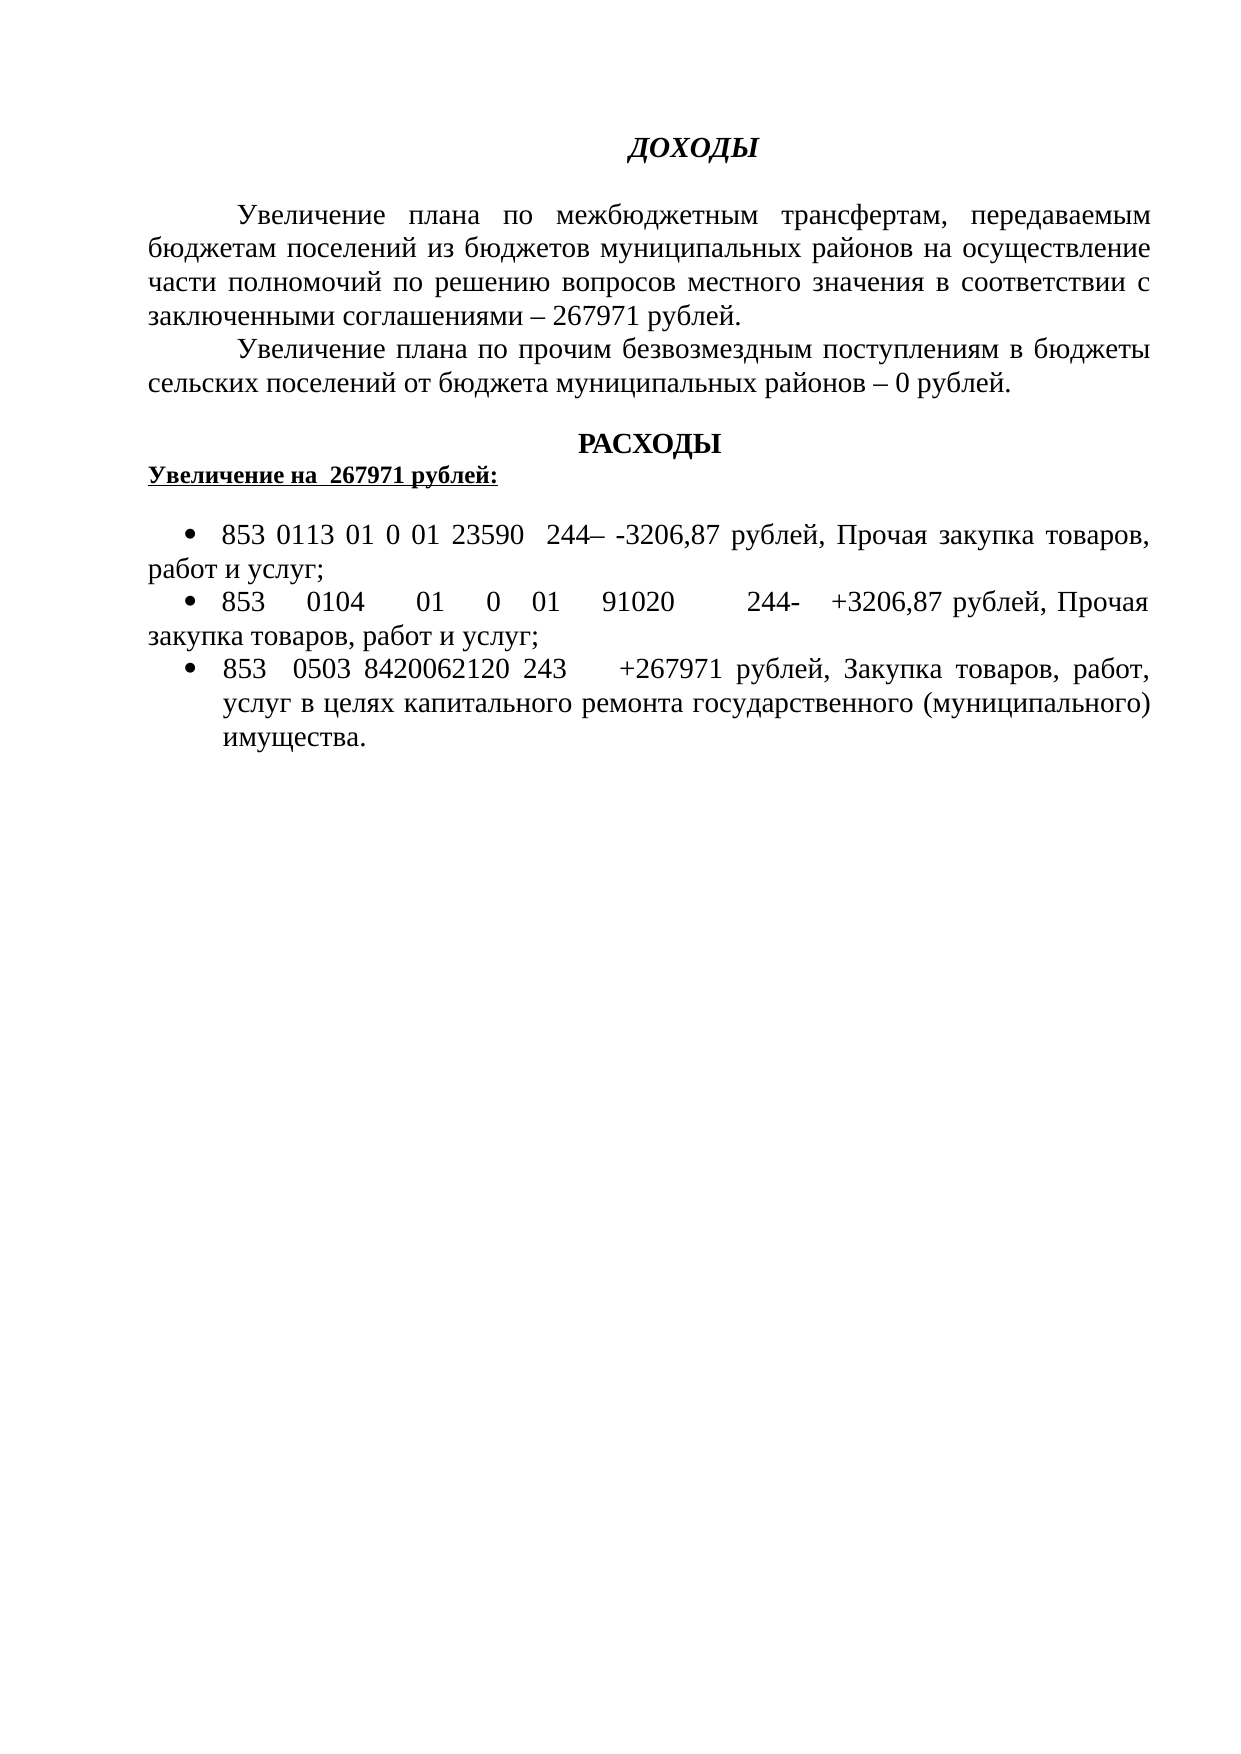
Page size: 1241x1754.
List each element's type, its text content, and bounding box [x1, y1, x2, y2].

text Увеличение на 267971 рублей: [148, 460, 1152, 488]
text Увеличение плана по прочим безвозмездным поступлениям в бюджеты сельских поселений от бюджета муниципальных районов – 0 рублей. [148, 331, 1152, 398]
list 853 0113 01 0 01 23590 244– -3206,87 рублей, Прочая закупка товаров, работ и услуг; [148, 517, 1152, 584]
list 853 0104 01 0 01 91020 244- +3206,87 рублей, Прочая закупка товаров, работ и услуг; [148, 584, 1152, 652]
list 853 0503 8420062120 243 +267971 рублей, Закупка товаров, работ, услуг в целях капитального ремонта государственного (муниципального) имущества. [185, 652, 1152, 752]
text РАСХОДЫ [148, 426, 1152, 460]
text ДОХОДЫ [148, 130, 1152, 163]
text Увеличение плана по межбюджетным трансфертам, передаваемым бюджетам поселений из бюджетов муниципальных районов на осуществление части полномочий по решению вопросов местного значения в соответствии с заключенными соглашениями – 267971 рублей. [148, 197, 1152, 331]
